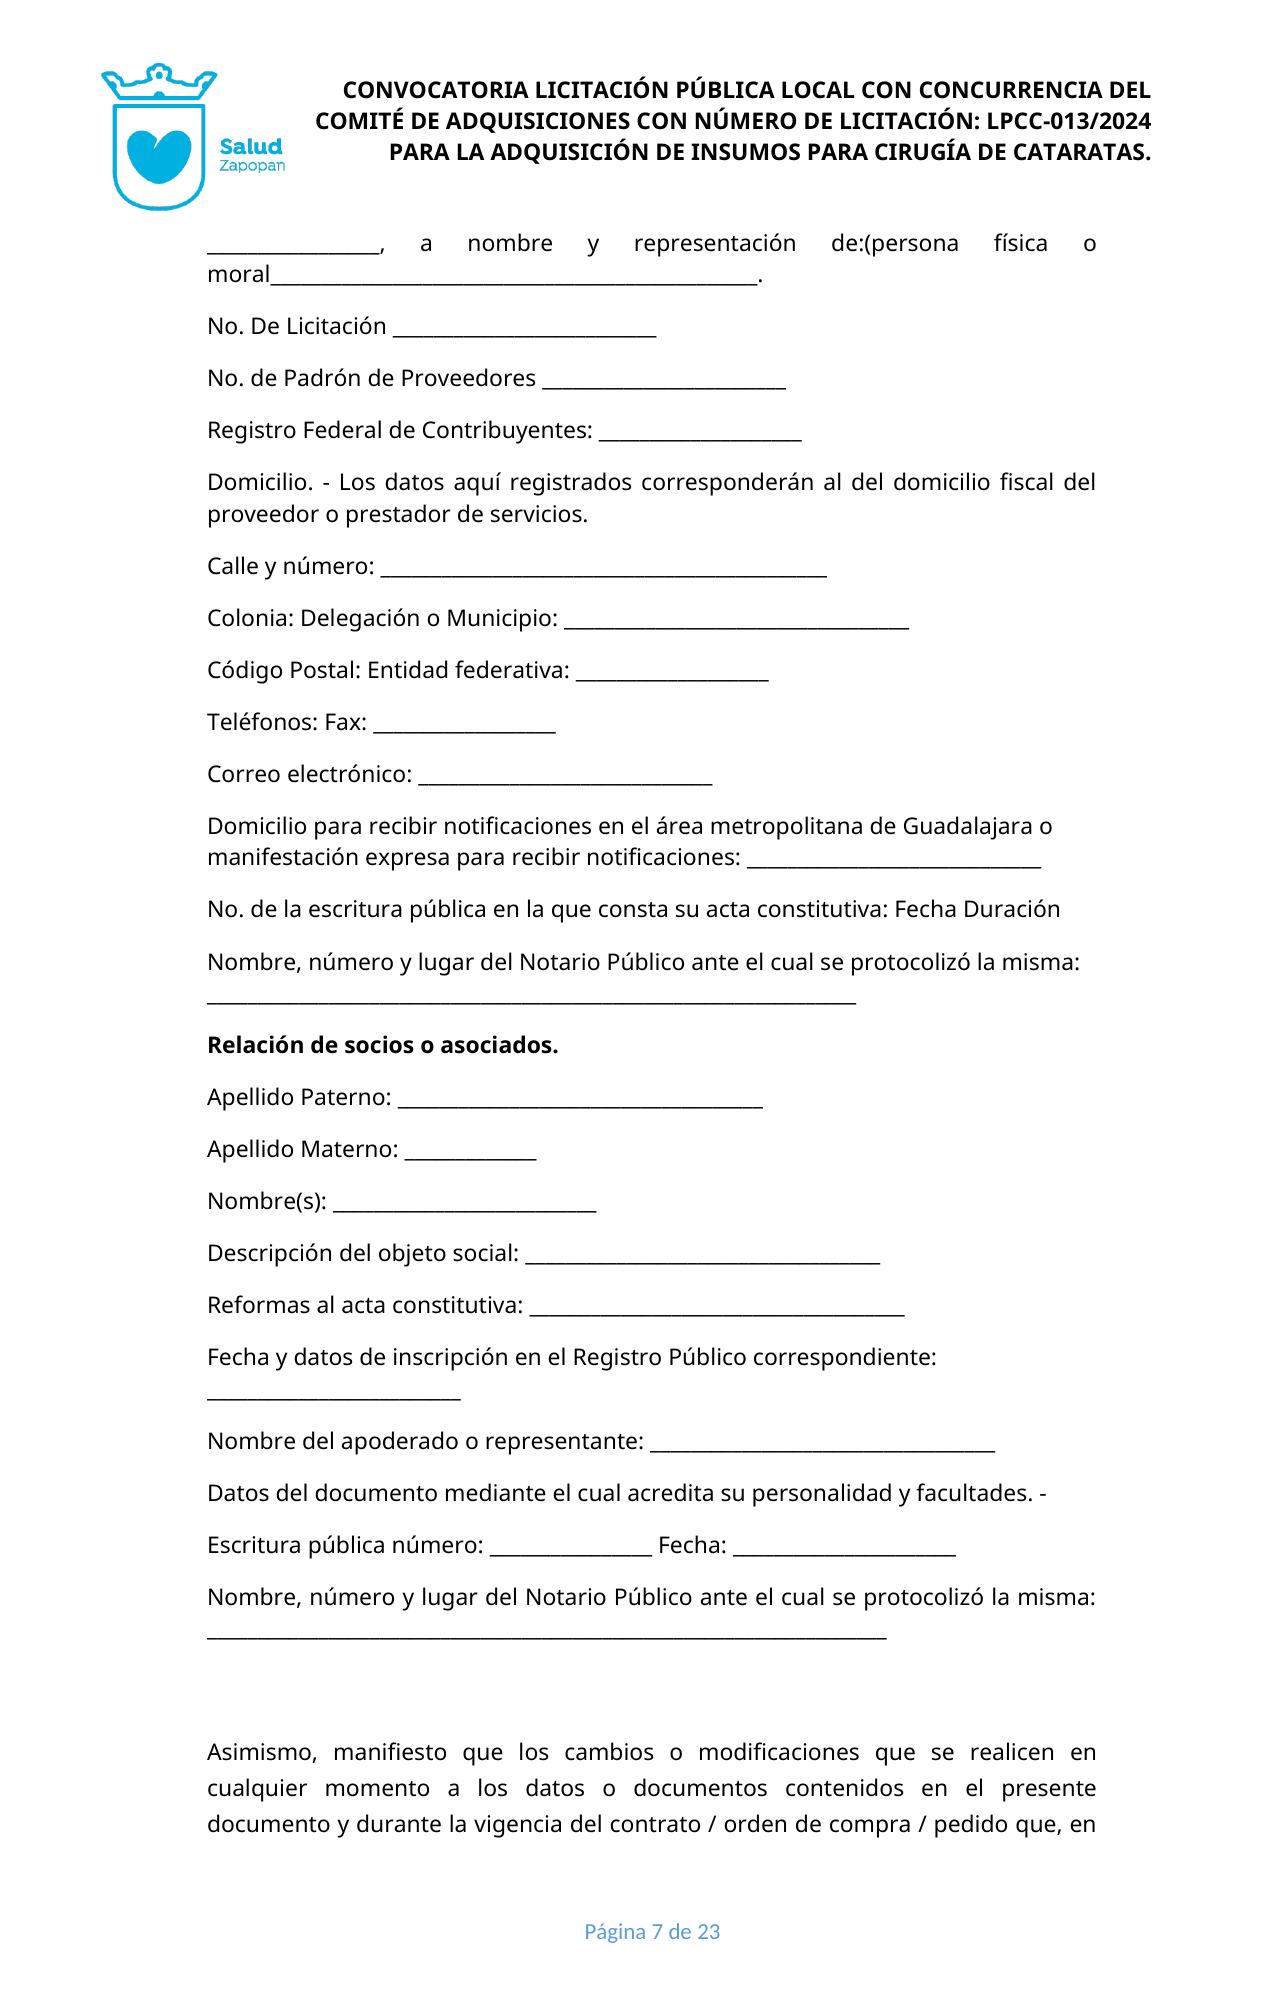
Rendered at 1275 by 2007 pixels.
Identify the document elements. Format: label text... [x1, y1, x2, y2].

picture [108, 67, 211, 95]
text Colonia: Delegación o Municipio: __________________________________ [207, 602, 1098, 633]
text Nombre del apoderado o representante: __________________________________ [207, 1425, 1098, 1456]
text Descripción del objeto social: ___________________________________ [207, 1237, 1098, 1268]
text Código Postal: Entidad federativa: ___________________ [207, 654, 1098, 685]
text Apellido Paterno: ____________________________________ [207, 1081, 1098, 1112]
text Domicilio. - Los datos aquí registrados corresponderán al del domicilio fiscal del proveedor o prestador de servicios. [207, 466, 1098, 529]
text Escritura pública número: ________________ Fecha: ______________________ [207, 1529, 1098, 1560]
text Reformas al acta constitutiva: _____________________________________ [207, 1289, 1098, 1321]
text Apellido Materno: _____________ [207, 1133, 1098, 1164]
text Calle y número: ____________________________________________ [207, 550, 1098, 581]
text Nombre, número y lugar del Notario Público ante el cual se protocolizó la misma: ________________________________________________________________ [207, 946, 1098, 1008]
text Datos del documento mediante el cual acredita su personalidad y facultades. - [207, 1477, 1098, 1508]
text Teléfonos: Fax: __________________ [207, 706, 1098, 737]
text Relación de socios o asociados. [207, 1029, 1098, 1060]
text No. de la escritura pública en la que consta su acta constitutiva: Fecha Duración [207, 893, 1098, 925]
text No. de Padrón de Proveedores ________________________ [207, 362, 1098, 393]
picture [97, 63, 290, 220]
text Correo electrónico: _____________________________ [207, 758, 1098, 789]
text Registro Federal de Contribuyentes: ____________________ [207, 414, 1098, 446]
text No. De Licitación __________________________ [207, 310, 1098, 341]
text Nombre, número y lugar del Notario Público ante el cual se protocolizó la misma: ___________________________________________________________________ [207, 1581, 1098, 1643]
text Domicilio para recibir notificaciones en el área metropolitana de Guadalajara o manifestación expresa para recibir notificaciones: _____________________________ [207, 810, 1098, 873]
text Nombre(s): __________________________ [207, 1185, 1098, 1216]
text Fecha y datos de inscripción en el Registro Público correspondiente: _________________________ [207, 1341, 1098, 1404]
